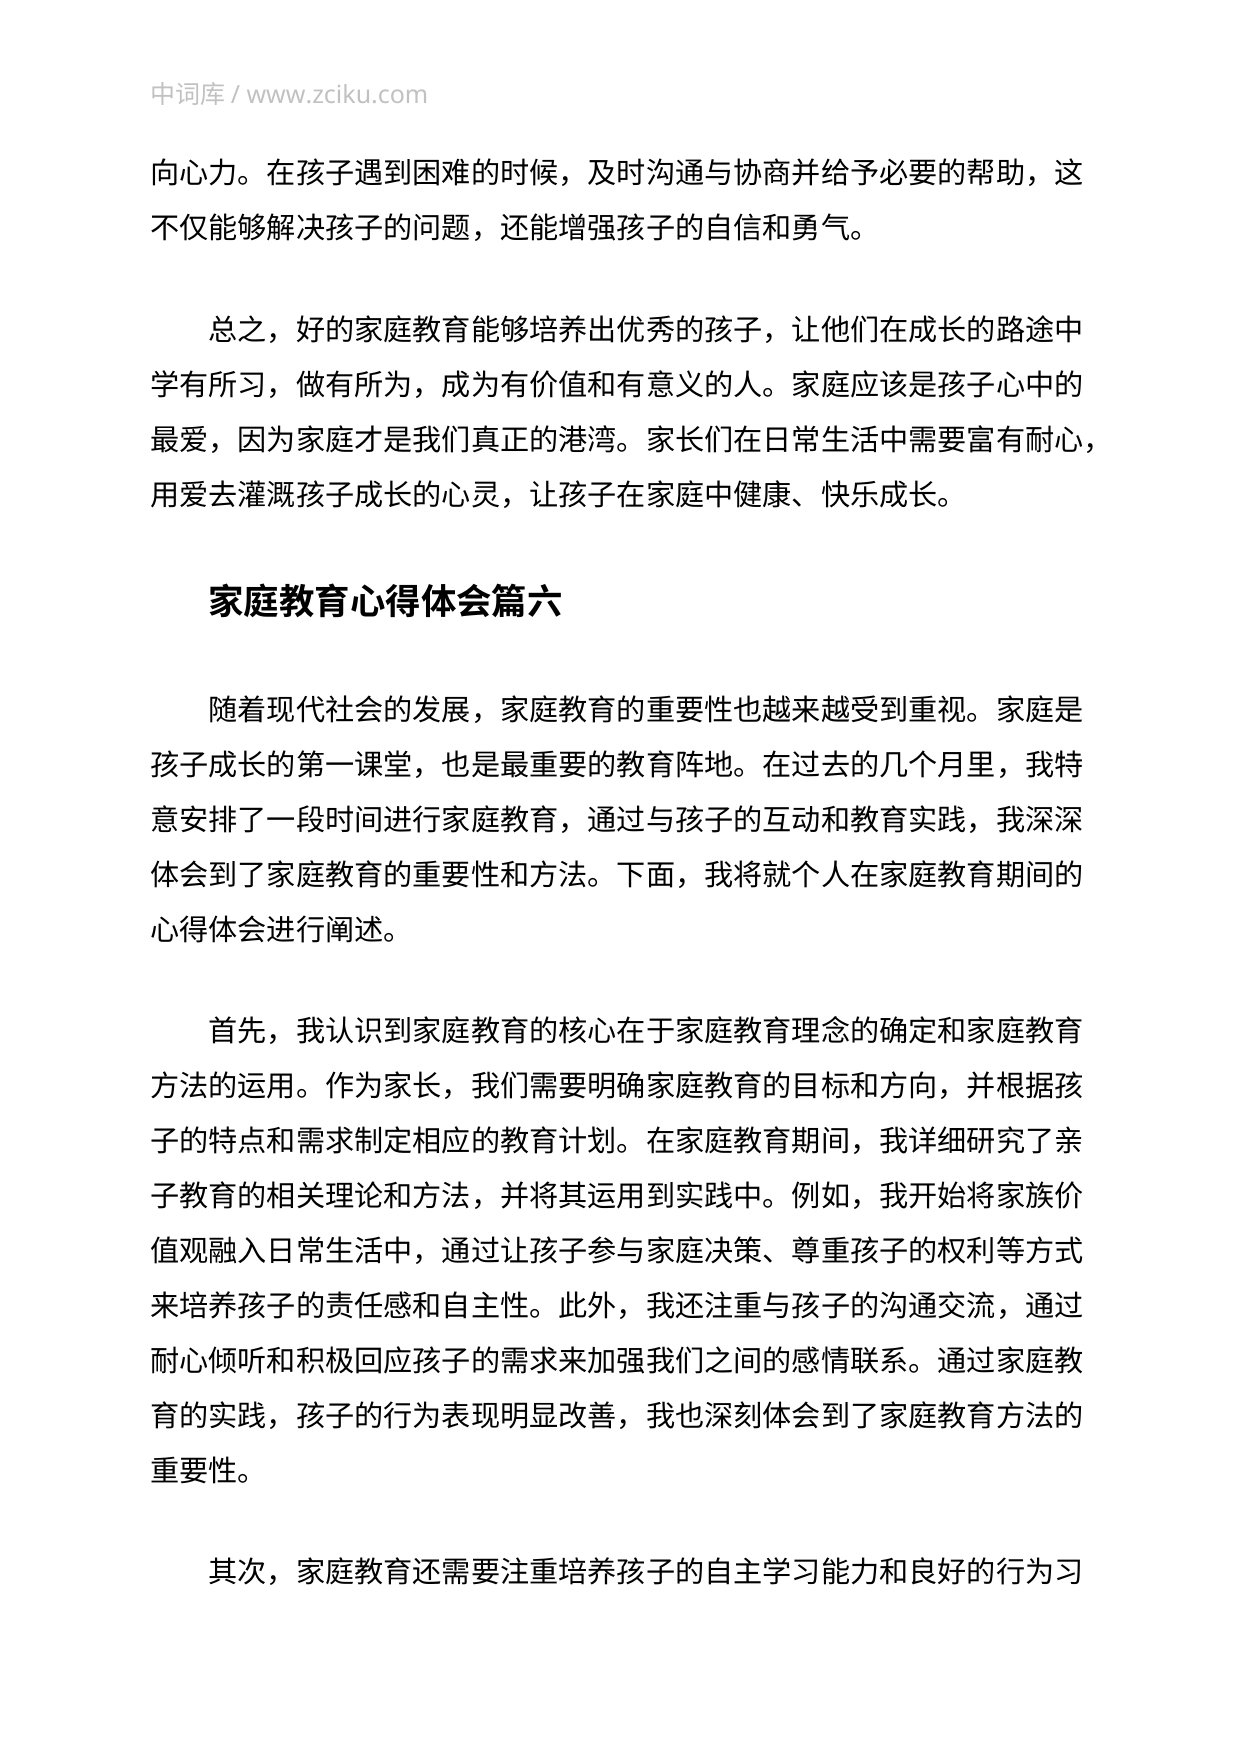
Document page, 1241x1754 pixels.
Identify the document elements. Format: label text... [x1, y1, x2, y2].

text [150, 150, 1090, 247]
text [150, 1549, 1090, 1591]
text 随着现代社会的发展，家庭教育的重要性也越来越受到重视。家庭是孩子成长的第一课堂，也是最重要的教育阵地。在过去的几个月里，我特意安排了一段时间进行家庭教育，通过与孩子的互动和教育实践，我深深体会到了家庭教育的重要性和方法。下面，我将就个人在家庭教育期间的心得体会进行阐述。 [150, 687, 1090, 948]
text 家庭教育心得体会篇六 [150, 573, 1090, 624]
text 首先，我认识到家庭教育的核心在于家庭教育理念的确定和家庭教育方法的运用。作为家长，我们需要明确家庭教育的目标和方向，并根据孩子的特点和需求制定相应的教育计划。在家庭教育期间，我详细研究了亲子教育的相关理论和方法，并将其运用到实践中。例如，我开始将家族价值观融入日常生活中，通过让孩子参与家庭决策、尊重孩子的权利等方式来培养孩子的责任感和自主性。此外，我还注重与孩子的沟通交流，通过耐心倾听和积极回应孩子的需求来加强我们之间的感情联系。通过家庭教育的实践，孩子的行为表现明显改善，我也深刻体会到了家庭教育方法的重要性。 [150, 1008, 1090, 1489]
text 总之，好的家庭教育能够培养出优秀的孩子，让他们在成长的路途中学有所习，做有所为，成为有价值和有意义的人。家庭应该是孩子心中的最爱，因为家庭才是我们真正的港湾。家长们在日常生活中需要富有耐心，用爱去灌溉孩子成长的心灵，让孩子在家庭中健康、快乐成长。 [150, 307, 1090, 514]
